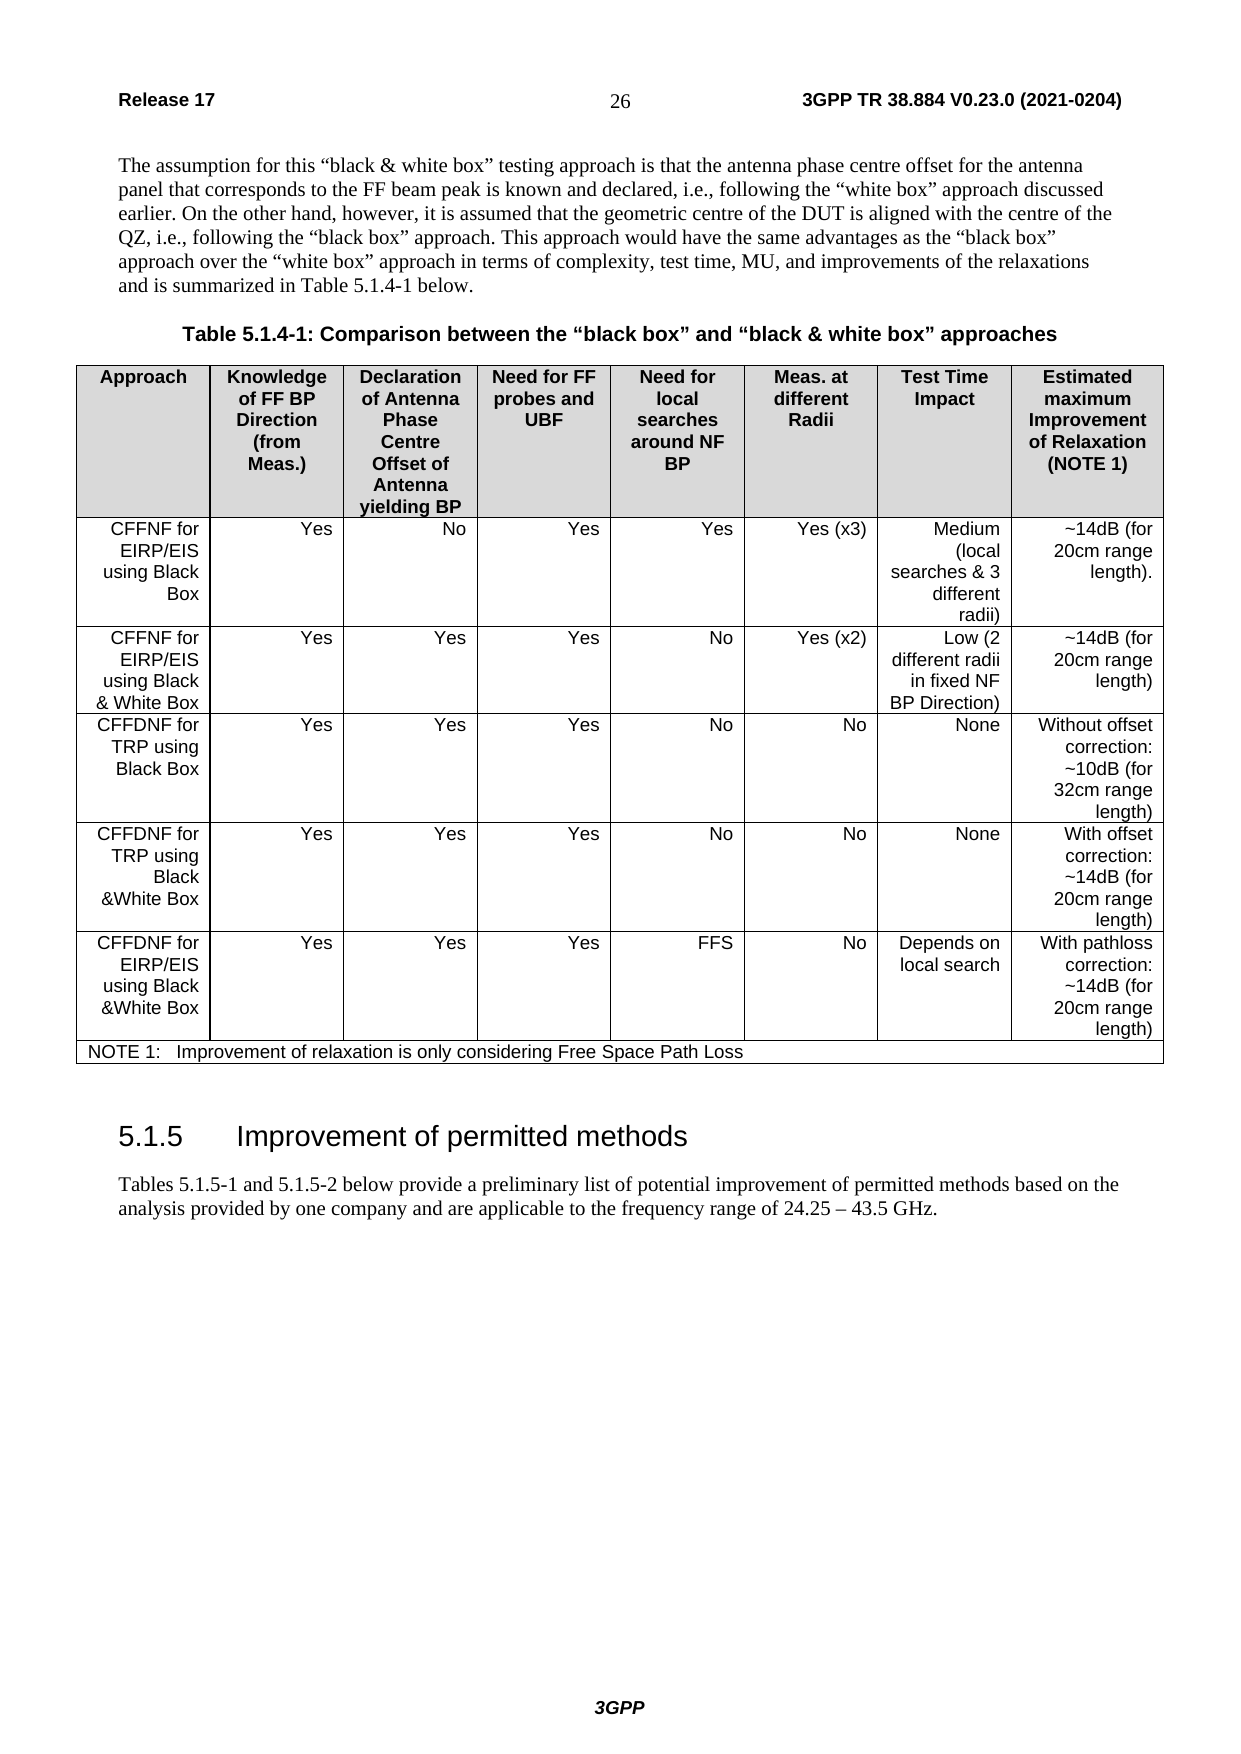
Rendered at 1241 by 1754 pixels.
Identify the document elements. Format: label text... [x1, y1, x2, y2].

table_header Need for FF probes and UBF [478, 366, 610, 517]
table_cell Yes [344, 823, 477, 931]
table_cell FFS [611, 932, 744, 1040]
table_header Knowledge of FF BP Direction (from Meas.) [211, 366, 343, 517]
table_cell Yes [211, 518, 343, 626]
table_cell CFFNF for EIRP/EIS using Black & White Box [77, 627, 209, 713]
table_header Need for local searches around NF BP [611, 366, 744, 517]
table_cell No [611, 627, 744, 713]
table_header Meas. at different Radii [745, 366, 877, 517]
table_cell CFFNF for EIRP/EIS using Black Box [77, 518, 209, 626]
table_cell Medium (local searches & 3 different radii) [878, 518, 1011, 626]
table_cell None [878, 714, 1011, 822]
table_cell Yes [211, 627, 343, 713]
table_cell Yes [344, 714, 477, 822]
table_cell None [878, 823, 1011, 931]
table_cell No [344, 518, 477, 626]
table_cell ~14dB (for 20cm range length) [1012, 627, 1163, 713]
table_cell Yes [211, 714, 343, 822]
subtitle 5.1.5 Improvement of permitted methods [118, 1119, 1122, 1153]
table_header Declaration of Antenna Phase Centre Offset of Antenna yielding BP [344, 366, 477, 517]
table_cell No [745, 932, 877, 1040]
text The assumption for this “black & white box” testing approach is that the antenna phase centre offset for the antenna panel that corresponds to the FF beam peak is known and declared, i.e., following the “white box” approach discussed earlier. On the other hand, however, it is assumed that the geometric centre of the DUT is aligned with the centre of the QZ, i.e., following the “black box” approach. This approach would have the same advantages as the “black box” approach over the “white box” approach in terms of complexity, test time, MU, and improvements of the relaxations and is summarized in Table 5.1.4-1 below. [118, 153, 1122, 297]
table_cell No [611, 823, 744, 931]
table_cell Yes [478, 714, 610, 822]
table_cell Yes [211, 823, 343, 931]
table_header Test Time Impact [878, 366, 1011, 517]
table_cell Without offset correction: ~10dB (for 32cm range length) [1012, 714, 1163, 822]
table_cell Yes [344, 932, 477, 1040]
table_cell CFFDNF for EIRP/EIS using Black &White Box [77, 932, 209, 1040]
table_cell Yes (x3) [745, 518, 877, 626]
table_header Estimated maximum Improvement of Relaxation (NOTE 1) [1012, 366, 1163, 517]
table_cell Yes [478, 518, 610, 626]
text Tables 5.1.5-1 and 5.1.5-2 below provide a preliminary list of potential improvement of permitted methods based on the analysis provided by one company and are applicable to the frequency range of 24.25 – 43.5 GHz. [118, 1172, 1122, 1220]
table_cell Low (2 different radii in fixed NF BP Direction) [878, 627, 1011, 713]
text Table 5.1.4-1: Comparison between the “black box” and “black & white box” approaches [118, 322, 1122, 346]
table_cell Yes [611, 518, 744, 626]
table_cell Yes [478, 932, 610, 1040]
table_header Approach [77, 366, 209, 517]
table_cell NOTE 1: Improvement of relaxation is only considering Free Space Path Loss [77, 1041, 1163, 1063]
table_cell CFFDNF for TRP using Black &White Box [77, 823, 209, 931]
table_cell Yes (x2) [745, 627, 877, 713]
table_cell Depends on local search [878, 932, 1011, 1040]
table_cell Yes [478, 823, 610, 931]
table_cell ~14dB (for 20cm range length). [1012, 518, 1163, 626]
table_cell CFFDNF for TRP using Black Box [77, 714, 209, 822]
table_cell Yes [211, 932, 343, 1040]
table_cell No [611, 714, 744, 822]
table_cell With offset correction: ~14dB (for 20cm range length) [1012, 823, 1163, 931]
table_cell Yes [478, 627, 610, 713]
table_cell Yes [344, 627, 477, 713]
table_cell With pathloss correction: ~14dB (for 20cm range length) [1012, 932, 1163, 1040]
table_cell No [745, 823, 877, 931]
table_cell No [745, 714, 877, 822]
